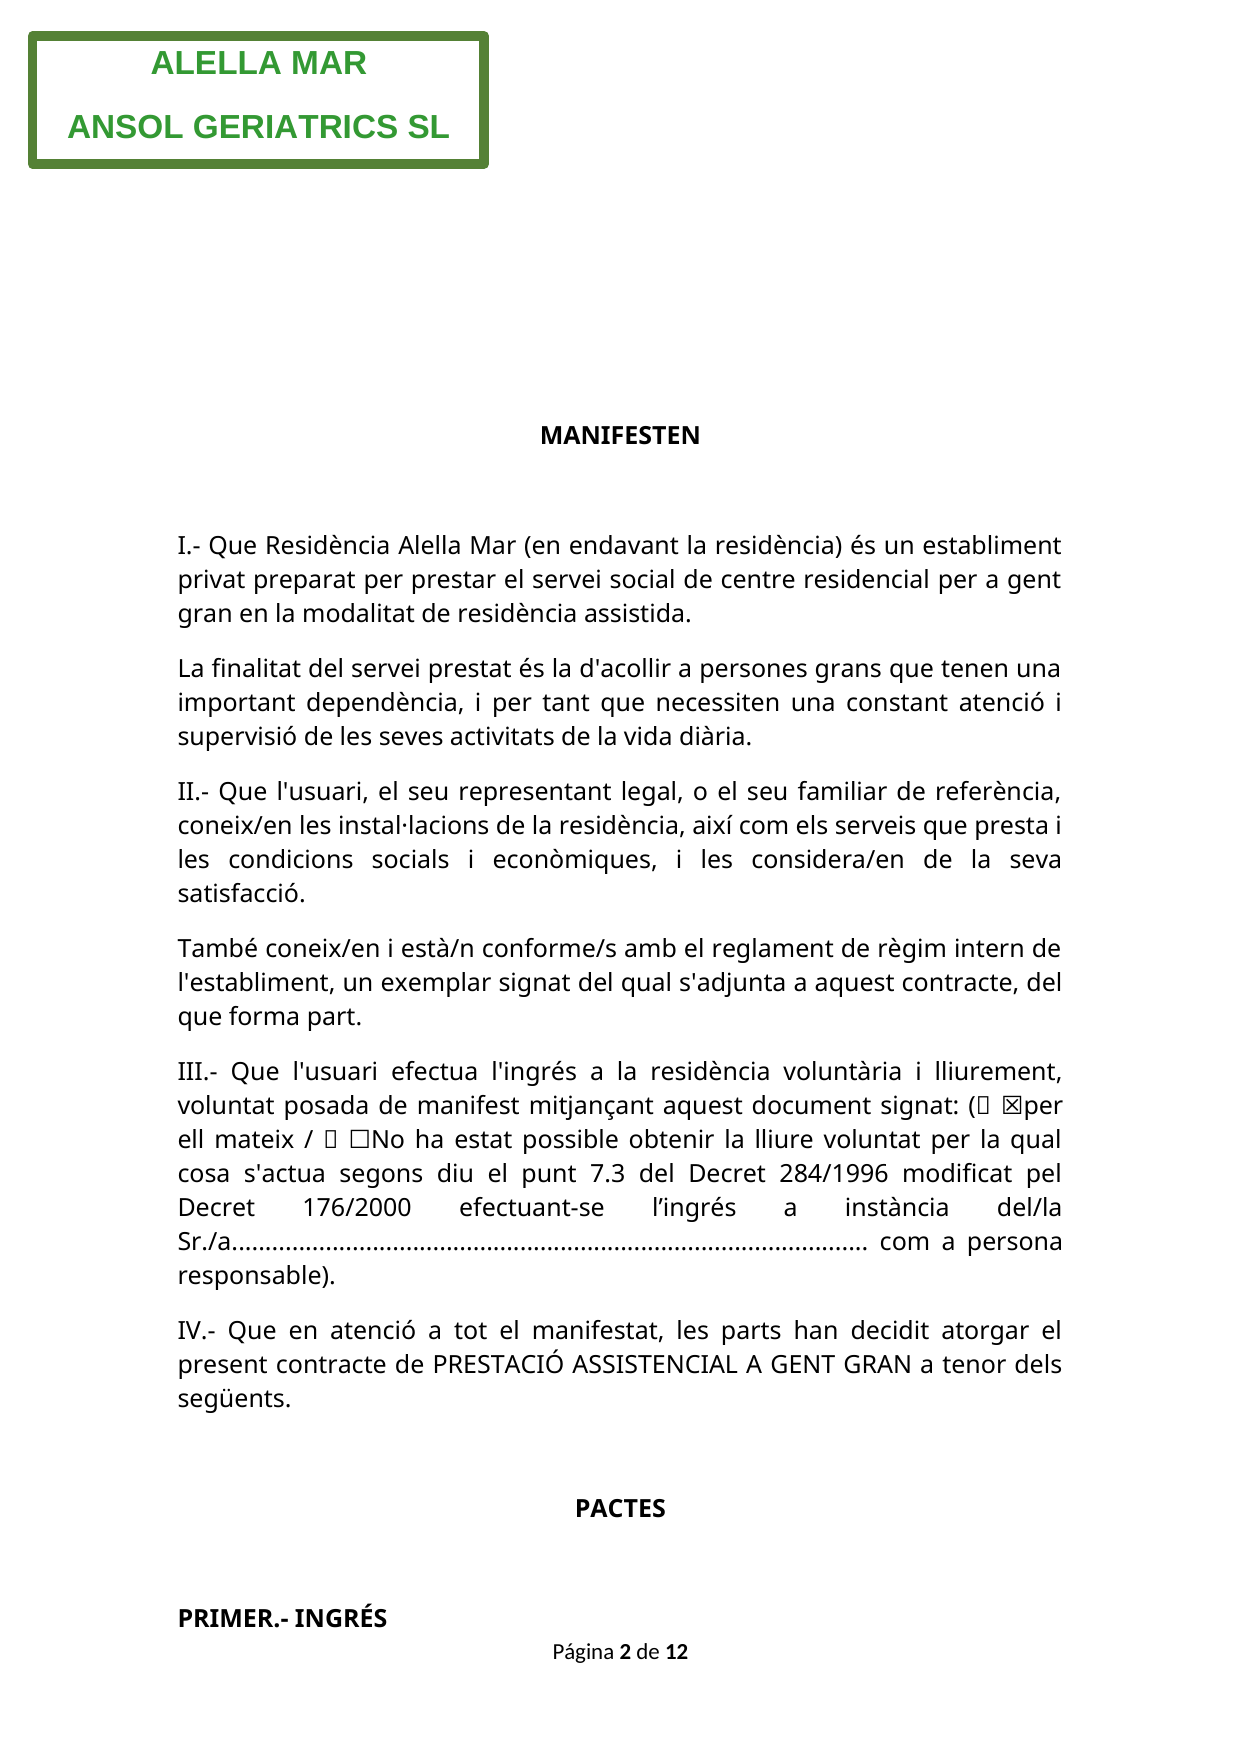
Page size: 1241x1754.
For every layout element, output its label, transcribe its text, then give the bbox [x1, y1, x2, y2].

text II.- Que l'usuari, el seu representant legal, o el seu familiar de referència, coneix/en les instal·lacions de la residència, així com els serveis que presta i les condicions socials i econòmiques, i les considera/en de la seva satisfacció. [177, 773, 1063, 910]
text PRIMER.- INGRÉS [177, 1601, 1063, 1635]
text III.- Que l'usuari efectua l'ingrés a la residència voluntària i lliurement, voluntat posada de manifest mitjançant aquest document signat: ( per ell mateix /  No ha estat possible obtenir la lliure voluntat per la qual cosa s'actua segons diu el punt 7.3 del Decret 284/1996 modificat pel Decret 176/2000 efectuant-se l’ingrés a instància del/la Sr./a............................................................................................... com a persona responsable). [177, 1054, 1063, 1292]
text La finalitat del servei prestat és la d'acollir a persones grans que tenen una important dependència, i per tant que necessiten una constant atenció i supervisió de les seves activitats de la vida diària. [177, 651, 1063, 753]
text MANIFESTEN [177, 418, 1063, 452]
text IV.- Que en atenció a tot el manifestat, les parts han decidit atorgar el present contracte de PRESTACIÓ ASSISTENCIAL A GENT GRAN a tenor dels següents. [177, 1313, 1063, 1415]
text També coneix/en i està/n conforme/s amb el reglament de règim intern de l'establiment, un exemplar signat del qual s'adjunta a aquest contracte, del que forma part. [177, 931, 1063, 1033]
text PACTES [177, 1491, 1063, 1525]
text I.- Que Residència Alella Mar (en endavant la residència) és un establiment privat preparat per prestar el servei social de centre residencial per a gent gran en la modalitat de residència assistida. [177, 527, 1063, 630]
